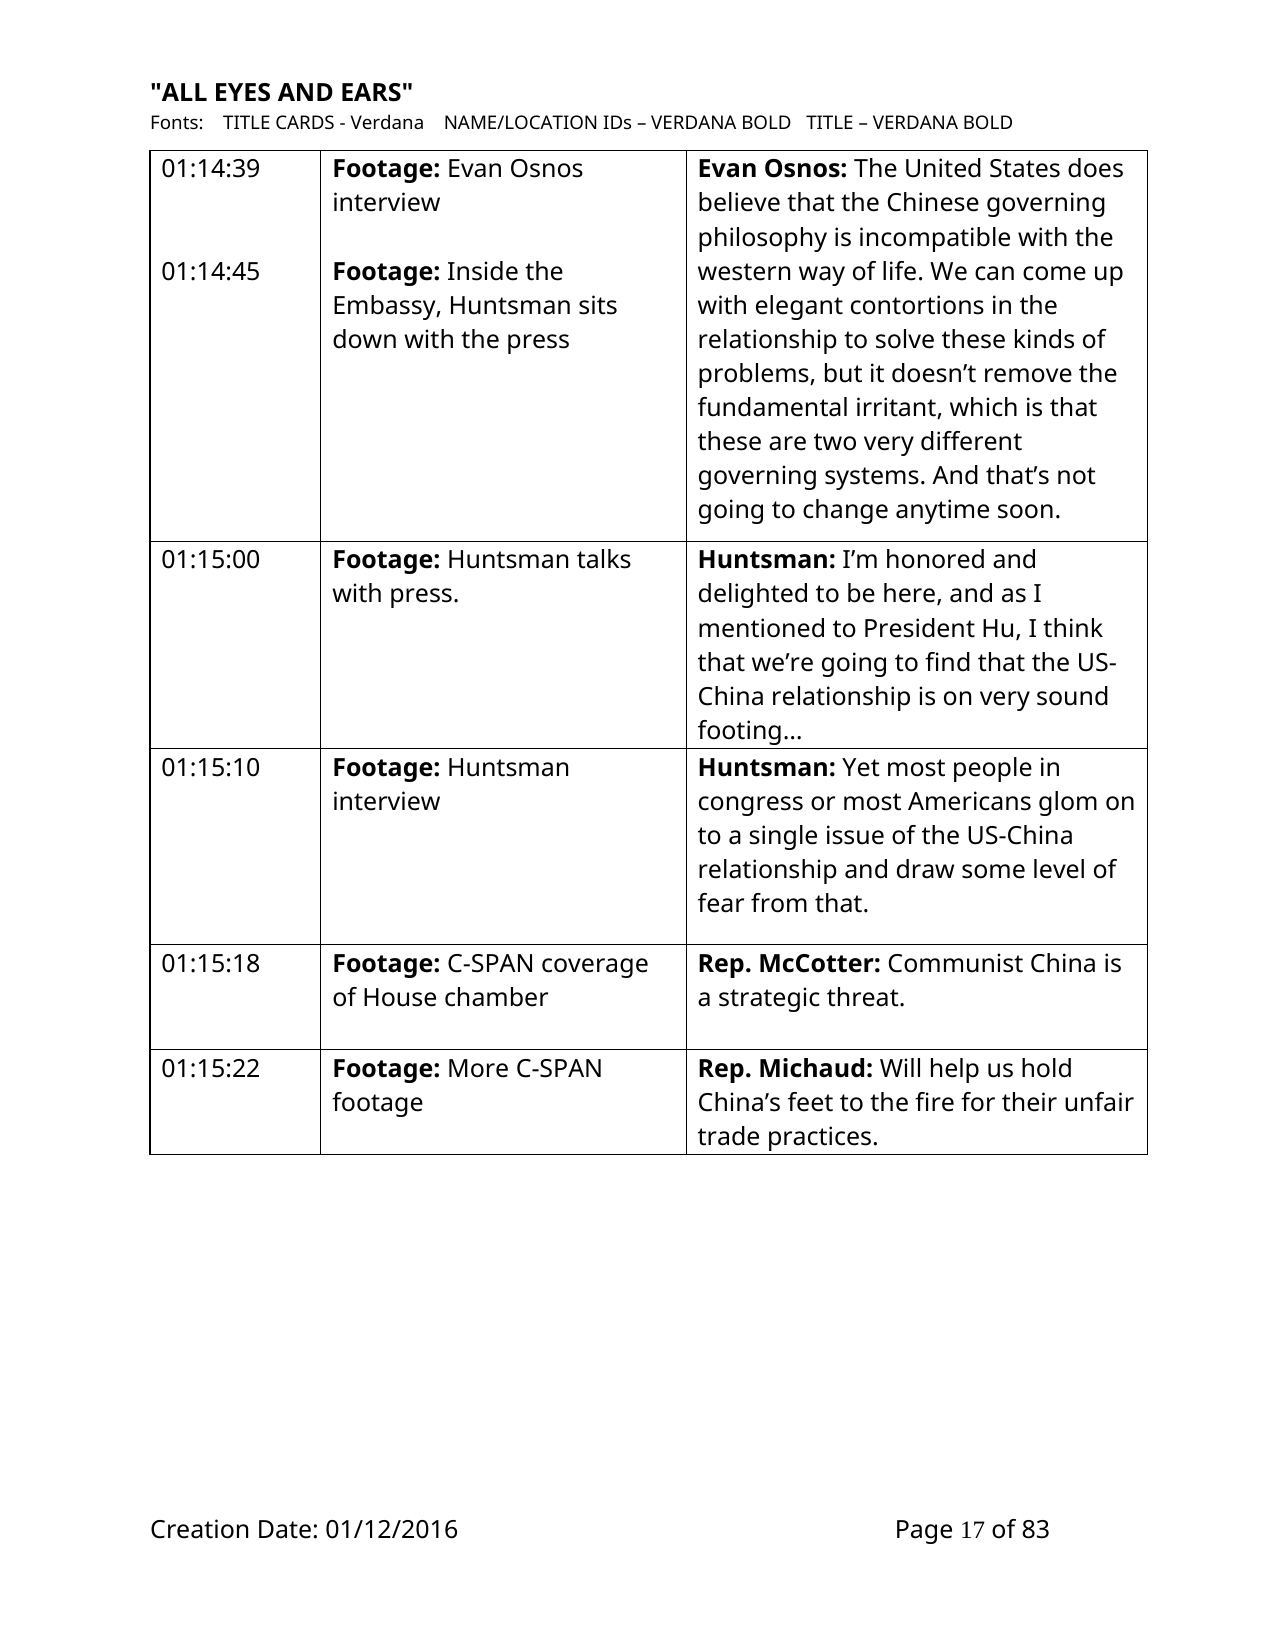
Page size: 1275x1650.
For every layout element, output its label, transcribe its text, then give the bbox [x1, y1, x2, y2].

table_cell Huntsman: I’m honored and delighted to be here, and as I mentioned to President Hu, I think that we’re going to find that the US-China relationship is on very sound footing… [687, 542, 1147, 748]
table_cell Footage: C-SPAN coverage of House chamber [321, 945, 686, 1049]
table_cell Footage: Huntsman talks with press. [321, 542, 686, 748]
table_cell 01:15:10 [151, 749, 320, 944]
table_cell 01:15:22 [151, 1050, 320, 1154]
table_cell Rep. Michaud: Will help us hold China’s feet to the fire for their unfair trade practices. [687, 1050, 1147, 1154]
table_cell Huntsman: Yet most people in congress or most Americans glom on to a single issue of the US-China relationship and draw some level of fear from that. [687, 749, 1147, 944]
table_cell Footage: Huntsman interview [321, 749, 686, 944]
table_cell Evan Osnos: The United States does believe that the Chinese governing philosophy is incompatible with the western way of life. We can come up with elegant contortions in the relationship to solve these kinds of problems, but it doesn’t remove the fundamental irritant, which is that these are two very different governing systems. And that’s not going to change anytime soon. [687, 151, 1147, 541]
table_cell 01:15:18 [151, 945, 320, 1049]
table_cell 01:14:39 01:14:45 [151, 151, 320, 541]
table_cell Rep. McCotter: Communist China is a strategic threat. [687, 945, 1147, 1049]
table_cell 01:15:00 [151, 542, 320, 748]
table_cell Footage: More C-SPAN footage [321, 1050, 686, 1154]
table_cell Footage: Evan Osnos interview Footage: Inside the Embassy, Huntsman sits down with the press [321, 151, 686, 541]
